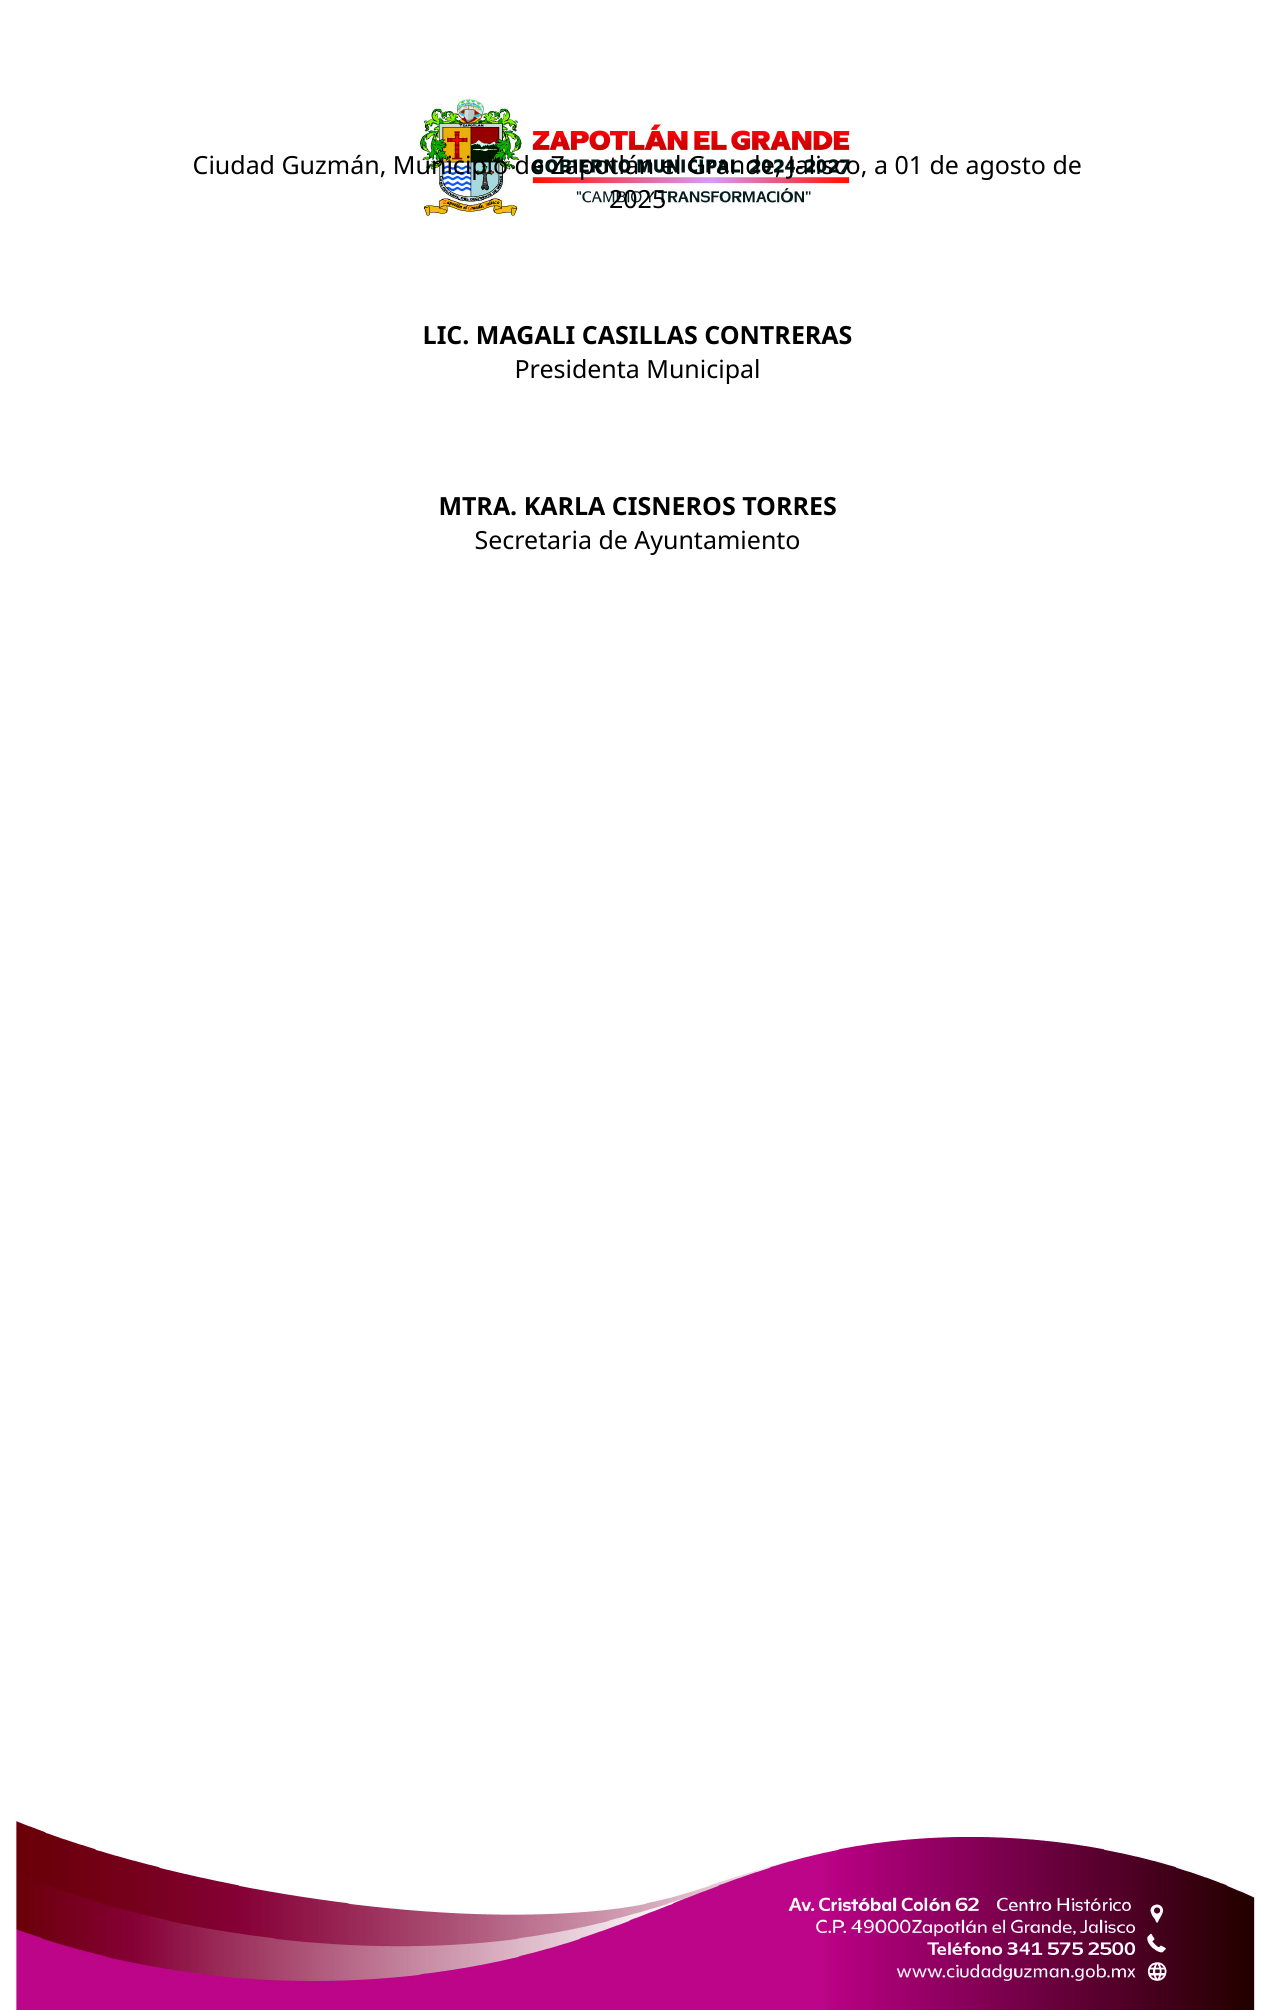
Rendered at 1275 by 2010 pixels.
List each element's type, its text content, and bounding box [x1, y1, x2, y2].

text LIC. MAGALI CASILLAS CONTRERAS [177, 318, 1098, 352]
text Ciudad Guzmán, Municipio de Zapotlán el Grande, Jalisco, a 01 de agosto de 2025 [177, 148, 1098, 216]
picture [0, 57, 1275, 2010]
text Presidenta Municipal [177, 352, 1098, 386]
text Secretaria de Ayuntamiento [177, 522, 1098, 556]
text MTRA. KARLA CISNEROS TORRES [177, 488, 1098, 522]
